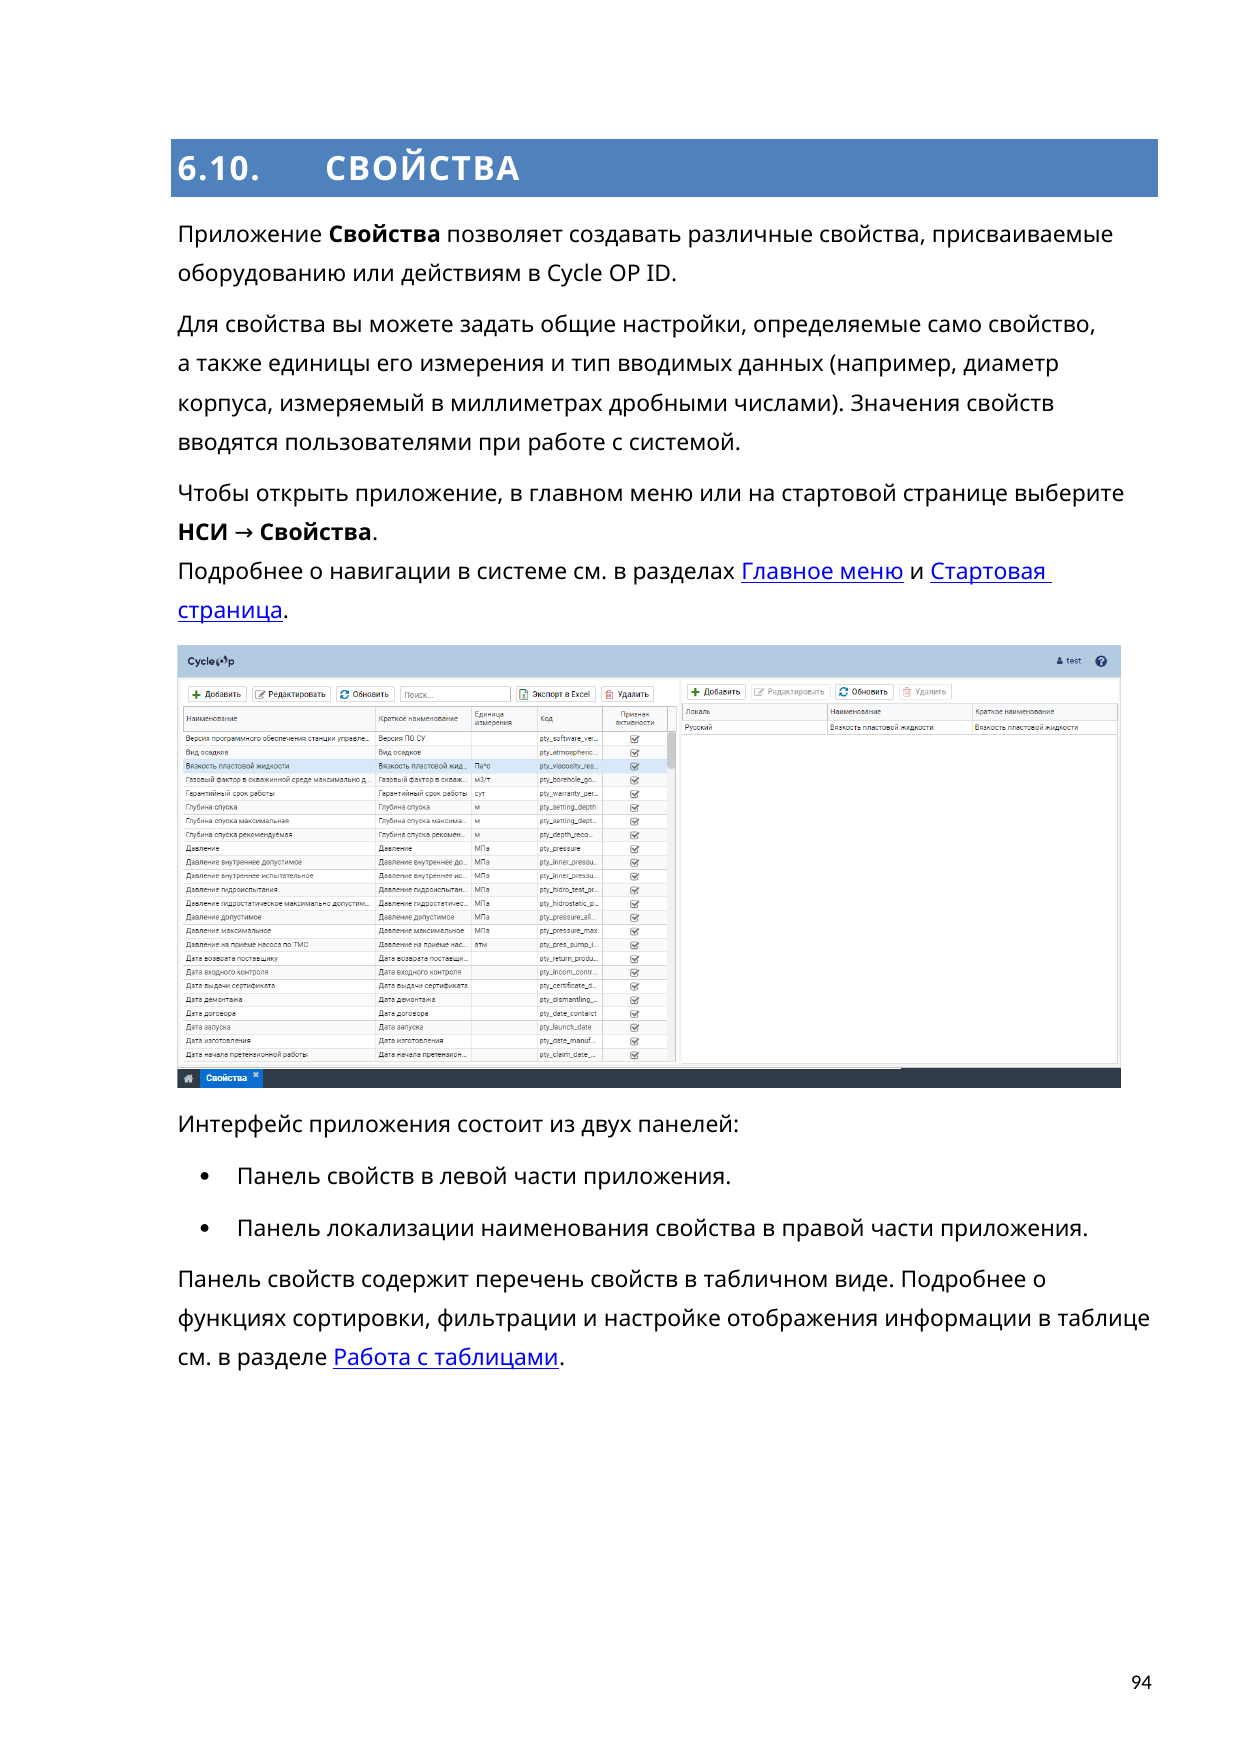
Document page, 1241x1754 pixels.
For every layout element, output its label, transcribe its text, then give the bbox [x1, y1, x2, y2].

text Чтобы открыть приложение, в главном меню или на стартовой странице выберите НСИ → Свойства. Подробнее о навигации в системе см. в разделах Главное меню и Стартовая страница. [177, 477, 1152, 626]
text Приложение Свойства позволяет создавать различные свойства, присваиваемые оборудованию или действиям в Cycle OP ID. [177, 218, 1152, 288]
text Интерфейс приложения состоит из двух панелей: [177, 1108, 1152, 1139]
picture [177, 645, 1121, 1088]
subtitle Свойства [177, 145, 1152, 191]
text Для свойства вы можете задать общие настройки, определяемые само свойство, а также единицы его измерения и тип вводимых данных (например, диаметр корпуса, измеряемый в миллиметрах дробными числами). Значения свойств вводятся пользователями при работе с системой. [177, 308, 1152, 457]
list Панель свойств в левой части приложения. [201, 1160, 1152, 1191]
list Панель локализации наименования свойства в правой части приложения. [201, 1211, 1152, 1243]
text Панель свойств содержит перечень свойств в табличном виде. Подробнее о функциях сортировки, фильтрации и настройке отображения информации в таблице см. в разделе Работа с таблицами. [177, 1263, 1152, 1372]
